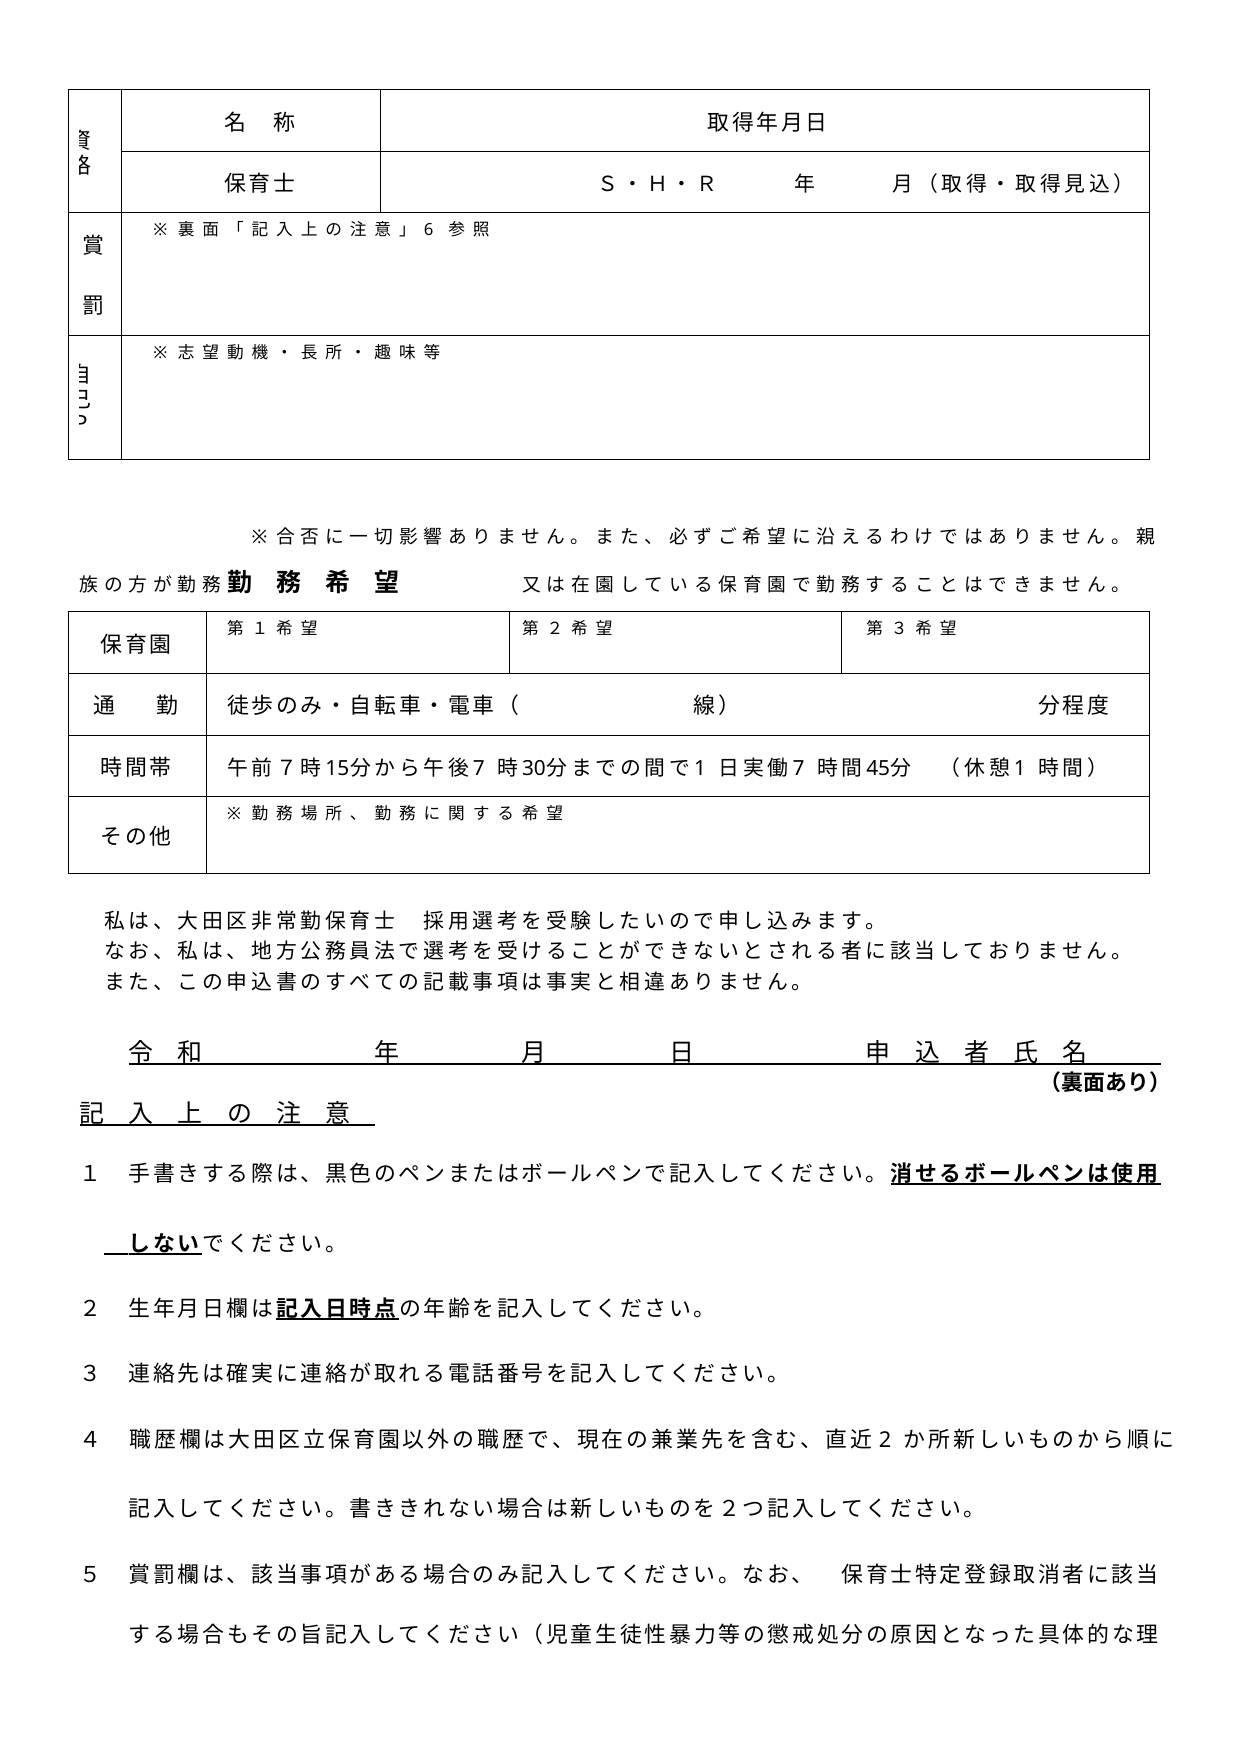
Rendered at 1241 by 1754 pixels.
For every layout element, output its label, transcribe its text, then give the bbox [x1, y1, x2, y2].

table_cell ※勤務場所、勤務に関する希望 [207, 797, 1149, 873]
table_cell 時間帯 [69, 736, 206, 796]
table_cell 賞罰 [69, 213, 121, 334]
text １ 手書きする際は、黒色のペンまたはボールペンで記入してください。消せるボールペンは使用しないでください。 [79, 1142, 1161, 1272]
table_cell ※志望動機・長所・趣味等 [122, 336, 1149, 459]
table_cell 午前７時15分から午後7時30分までの間で1日実働7時間45分 （休憩1時間） [207, 736, 1149, 796]
text ２ 生年月日欄は記入日時点の年齢を記入してください。 [79, 1277, 1161, 1337]
text なお、私は、地方公務員法で選考を受けることができないとされる者に該当しておりません。 [79, 935, 1161, 965]
table_cell 通勤 [69, 674, 206, 734]
table_header 第１希望 [207, 612, 509, 673]
table_cell 取得年月日 [381, 90, 1149, 151]
table_cell Ｓ・Ｈ・Ｒ 年 月（取得・取得見込） [381, 152, 1149, 212]
table_cell 分程度 [841, 674, 1149, 734]
text ※合否に一切影響ありません。また、必ずご希望に沿えるわけではありません。親族の方が勤務勤務希望 又は在園している保育園で勤務することはできません。 [79, 520, 1161, 611]
text ４ 職歴欄は大田区立保育園以外の職歴で、現在の兼業先を含む、直近2か所新しいものから順に記入してください。書ききれない場合は新しいものを２つ記入してください。 [79, 1407, 1178, 1537]
table_cell 徒歩のみ・自転車・電車（ 線） [207, 674, 841, 734]
text ３ 連絡先は確実に連絡が取れる電話番号を記入してください。 [79, 1342, 1161, 1402]
table_header 保育園 [69, 612, 206, 673]
table_cell 資格 [69, 90, 121, 212]
text また、この申込書のすべての記載事項は事実と相違ありません。 [79, 965, 1161, 995]
table_header 第２希望 [510, 612, 841, 673]
table_cell その他 [69, 797, 206, 873]
table_cell 自己ＰＲ [69, 336, 121, 459]
text 私は、大田区非常勤保育士 採用選考を受験したいので申し込みます。 [79, 904, 1161, 935]
table_cell 保育士 [122, 152, 380, 212]
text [79, 1542, 1161, 1663]
text 令和 年 月 日 申込者氏名 [79, 1020, 1161, 1081]
text 記入上の注意 [79, 1081, 1161, 1142]
table_cell 名 称 [122, 90, 380, 151]
table_cell ※裏面「記入上の注意」6参照 [122, 213, 1149, 334]
table_header 第３希望 [842, 612, 1149, 673]
